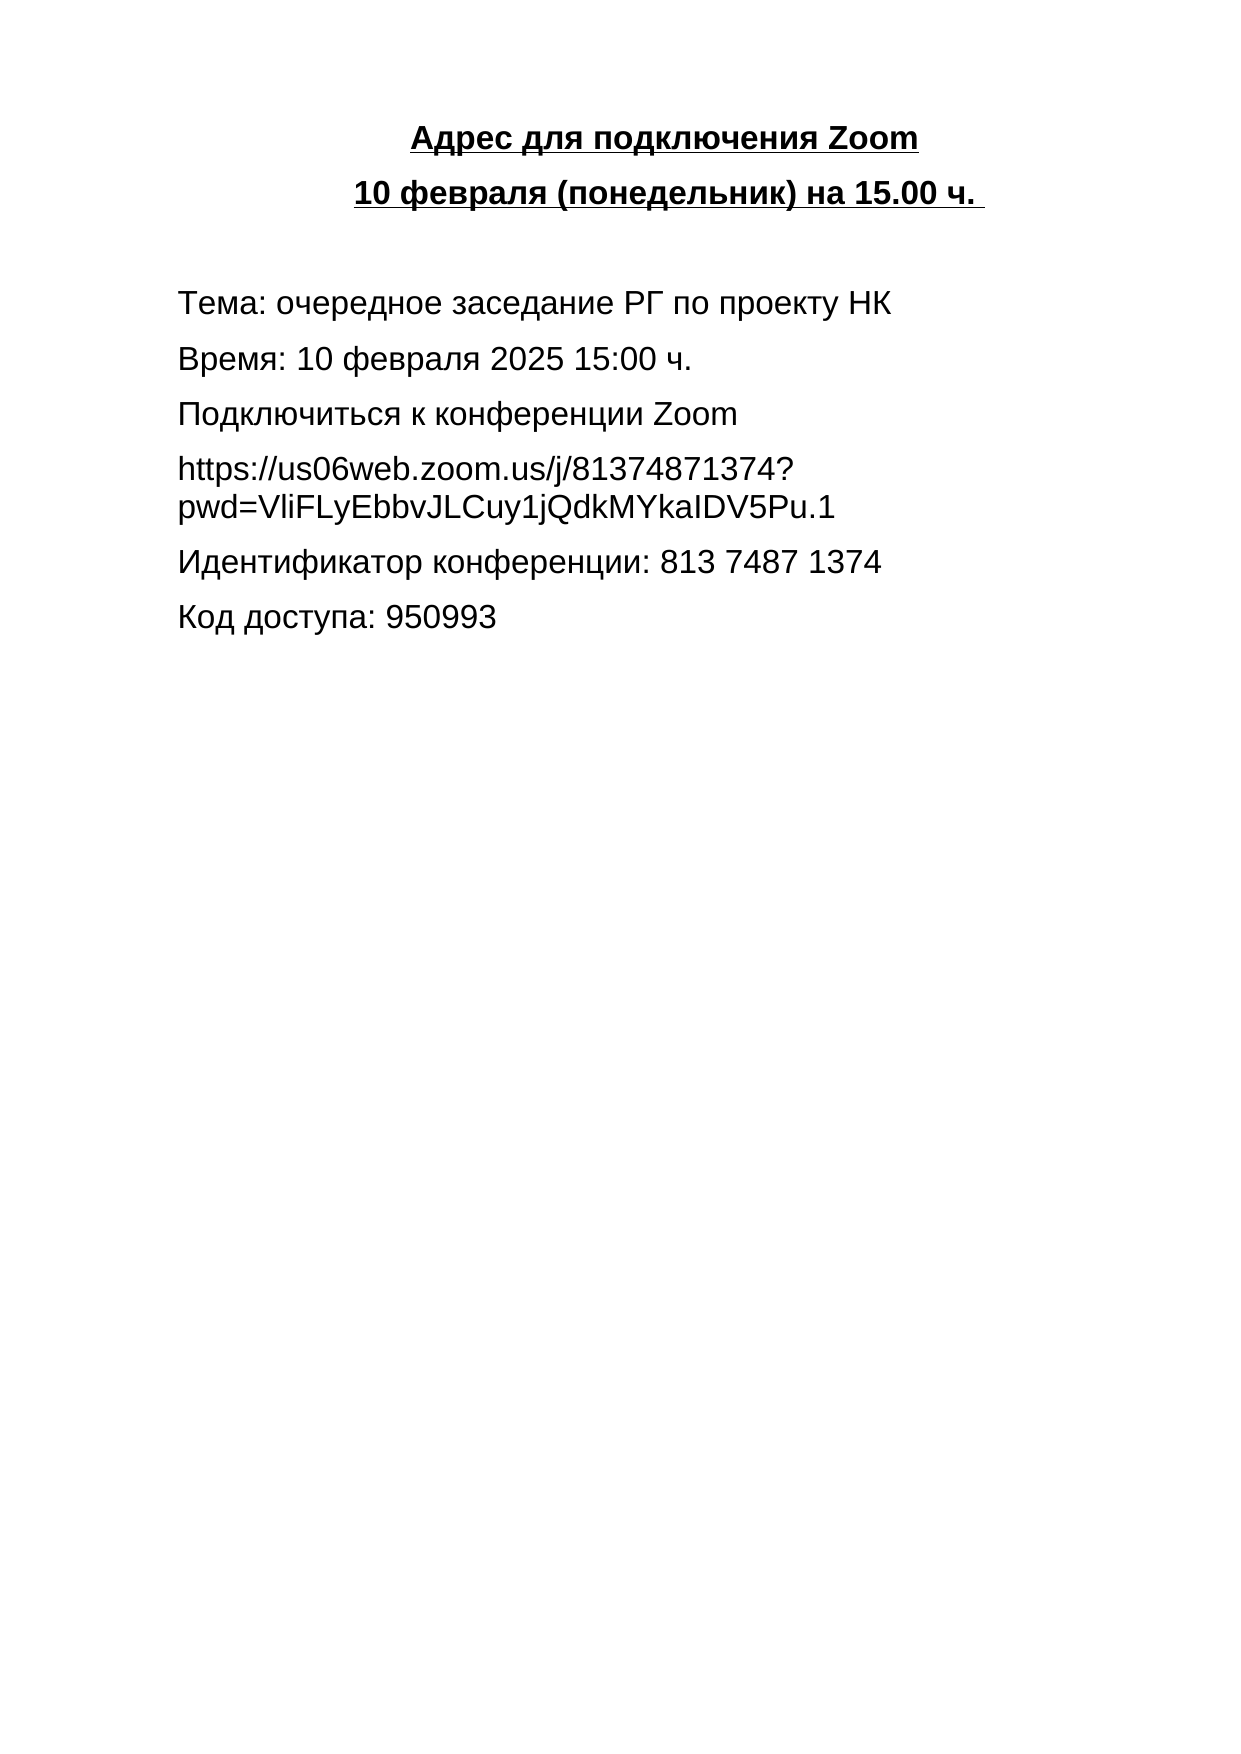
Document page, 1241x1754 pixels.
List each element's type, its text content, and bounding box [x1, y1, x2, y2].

text Подключиться к конференции Zoom [177, 394, 1152, 432]
text Код доступа: 950993 [177, 597, 1152, 636]
text 10 февраля (понедельник) на 15.00 ч. [177, 173, 1152, 212]
text Тема: очередное заседание РГ по проекту НК [177, 283, 1152, 322]
text Адрес для подключения Zoom [177, 118, 1152, 157]
text Идентификатор конференции: 813 7487 1374 [177, 542, 1152, 581]
text Время: 10 февраля 2025 15:00 ч. [177, 338, 1152, 377]
text https://us06web.zoom.us/j/81374871374?pwd=VliFLyEbbvJLCuy1jQdkMYkaIDV5Pu.1 [177, 449, 1152, 526]
